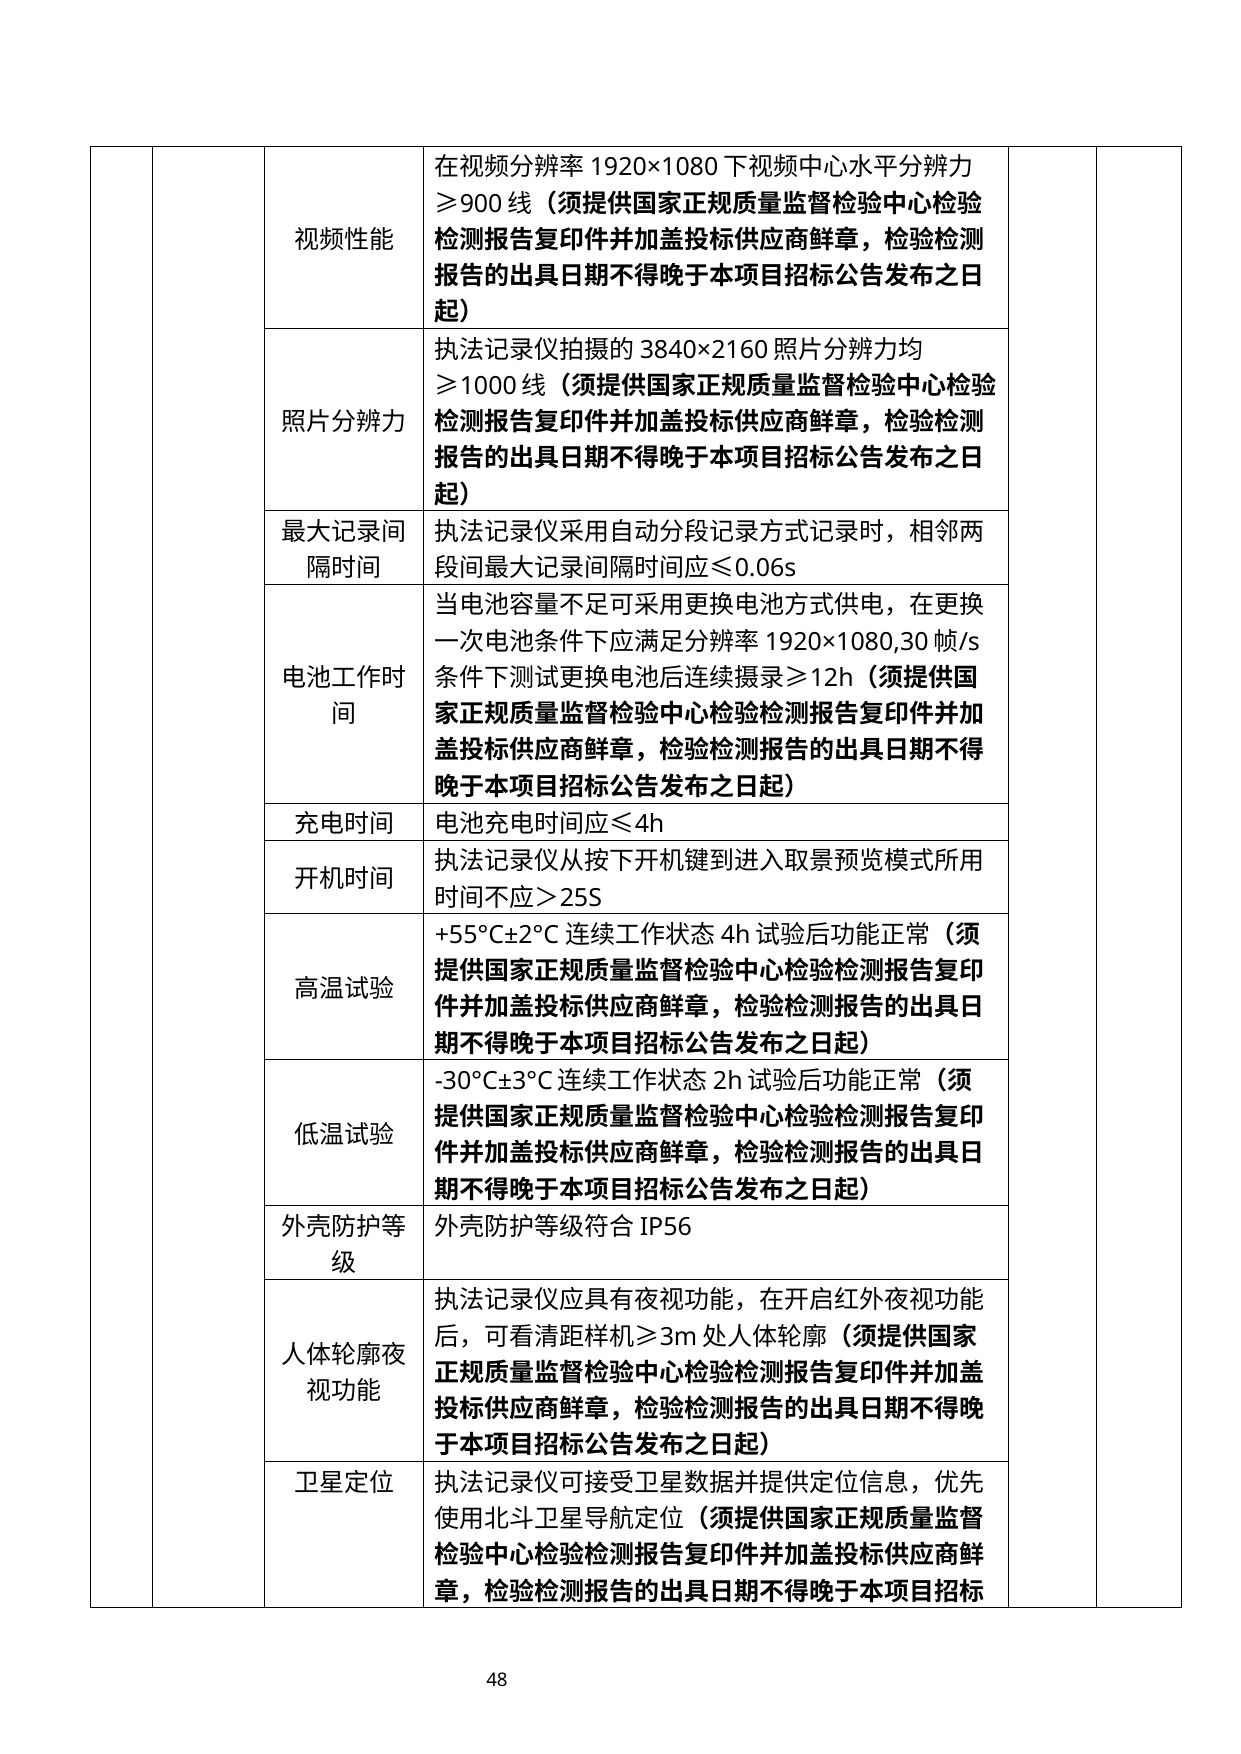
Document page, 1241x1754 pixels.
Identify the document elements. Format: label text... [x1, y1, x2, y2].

table_cell 低温试验 [265, 1060, 423, 1205]
table_cell 高温试验 [265, 914, 423, 1059]
table_cell 电池充电时间应≤4h [424, 804, 1008, 840]
table_cell 当电池容量不足可采用更换电池方式供电，在更换一次电池条件下应满足分辨率1920×1080,30帧/s条件下测试更换电池后连续摄录≥12h（须提供国家正规质量监督检验中心检验检测报告复印件并加盖投标供应商鲜章，检验检测报告的出具日期不得晚于本项目招标公告发布之日起） [424, 585, 1008, 802]
table_cell 人体轮廓夜视功能 [265, 1280, 423, 1461]
table_cell 执法记录仪从按下开机键到进入取景预览模式所用时间不应＞25S [424, 841, 1008, 913]
table_cell 电池工作时间 [265, 585, 423, 802]
table_cell +55°C±2°C 连续工作状态4h试验后功能正常（须提供国家正规质量监督检验中心检验检测报告复印件并加盖投标供应商鲜章，检验检测报告的出具日期不得晚于本项目招标公告发布之日起） [424, 914, 1008, 1059]
table_cell 执法记录仪应具有夜视功能，在开启红外夜视功能后，可看清距样机≥3m处人体轮廓（须提供国家正规质量监督检验中心检验检测报告复印件并加盖投标供应商鲜章，检验检测报告的出具日期不得晚于本项目招标公告发布之日起） [424, 1280, 1008, 1461]
table_cell -30°C±3°C连续工作状态2h试验后功能正常（须提供国家正规质量监督检验中心检验检测报告复印件并加盖投标供应商鲜章，检验检测报告的出具日期不得晚于本项目招标公告发布之日起） [424, 1060, 1008, 1205]
table_cell 开机时间 [265, 841, 423, 913]
table_cell 照片分辨力 [265, 329, 423, 510]
table_cell 最大记录间隔时间 [265, 511, 423, 584]
table_cell 执法记录仪拍摄的3840×2160照片分辨力均≥1000线（须提供国家正规质量监督检验中心检验检测报告复印件并加盖投标供应商鲜章，检验检测报告的出具日期不得晚于本项目招标公告发布之日起） [424, 329, 1008, 510]
table_cell 卫星定位 [265, 1462, 423, 1607]
table_cell 充电时间 [265, 804, 423, 840]
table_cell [424, 1462, 1008, 1607]
table_cell 外壳防护等级 [265, 1206, 423, 1279]
table_cell 外壳防护等级符合IP56 [424, 1206, 1008, 1279]
table_cell 视频性能 [265, 147, 423, 328]
table_cell 在视频分辨率1920×1080下视频中心水平分辨力≥900线（须提供国家正规质量监督检验中心检验检测报告复印件并加盖投标供应商鲜章，检验检测报告的出具日期不得晚于本项目招标公告发布之日起） [424, 147, 1008, 328]
table_cell 执法记录仪采用自动分段记录方式记录时，相邻两段间最大记录间隔时间应≤0.06s [424, 511, 1008, 584]
